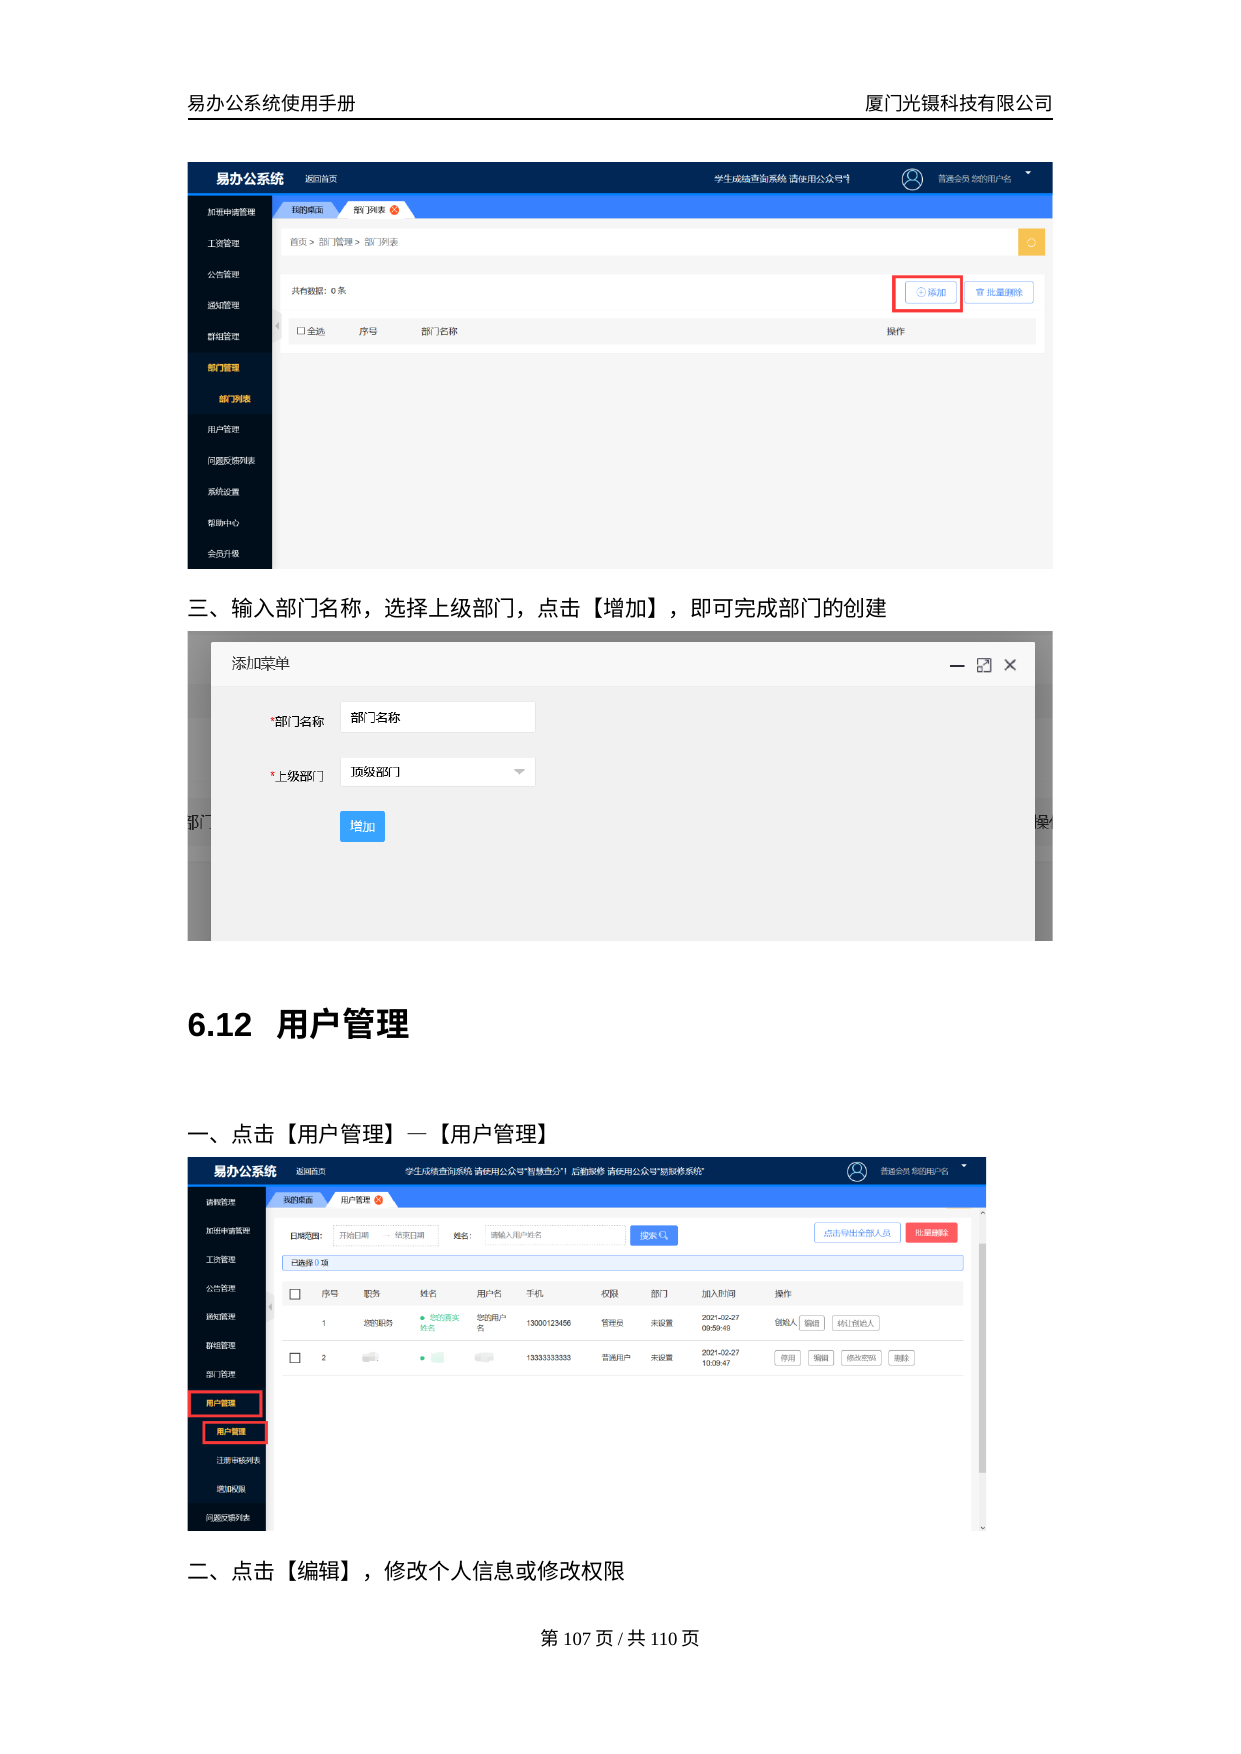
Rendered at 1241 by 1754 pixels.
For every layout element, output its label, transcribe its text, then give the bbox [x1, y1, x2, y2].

picture [187, 631, 1053, 941]
text 三、输入部门名称，选择上级部门，点击【增加】，即可完成部门的创建 [187, 591, 1053, 623]
picture [187, 162, 1053, 569]
text 二、点击【编辑】，修改个人信息或修改权限 [187, 1553, 1053, 1586]
text 一、点击【用户管理】—【用户管理】 [187, 1117, 1053, 1149]
picture [187, 1157, 987, 1531]
subtitle 用户管理 [187, 989, 1053, 1054]
